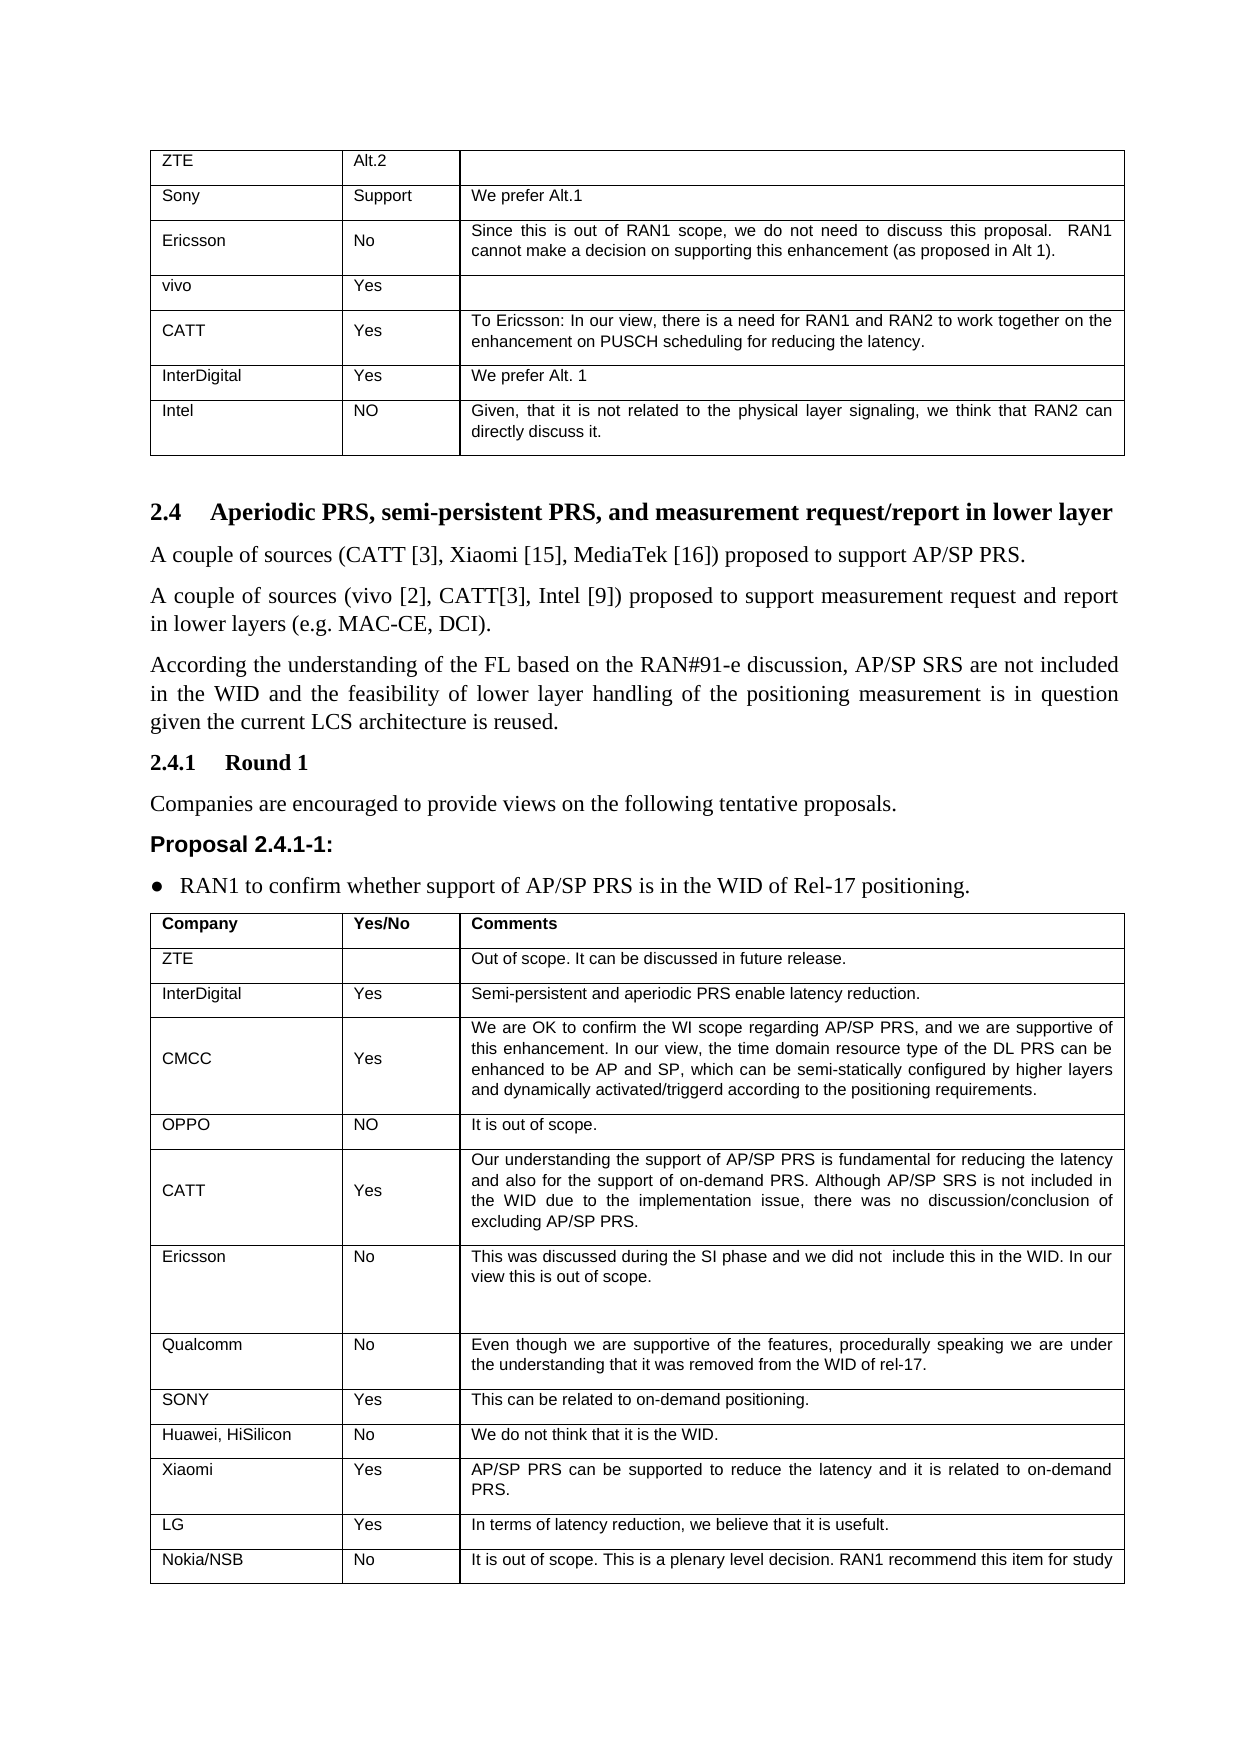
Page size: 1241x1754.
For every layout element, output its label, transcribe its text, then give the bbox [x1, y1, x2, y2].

table_cell No [343, 1246, 459, 1333]
subtitle Aperiodic PRS, semi-persistent PRS, and measurement request/report in lower layer [150, 497, 1120, 526]
table_cell No [343, 221, 459, 275]
table_cell Xiaomi [151, 1459, 342, 1514]
subtitle Round 1 [150, 749, 1120, 775]
table_cell Yes [343, 1459, 459, 1514]
table_cell We prefer Alt.1 [461, 186, 1124, 219]
table_cell Qualcomm [151, 1334, 342, 1389]
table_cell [461, 1550, 1124, 1583]
table_cell Yes [343, 984, 459, 1017]
table_cell Yes [343, 1018, 459, 1114]
text RAN1 to confirm whether support of AP/SP PRS is in the WID of Rel-17 positioning. [150, 872, 1120, 898]
table_cell ZTE [151, 949, 342, 982]
table_cell OPPO [151, 1115, 342, 1149]
table_cell CMCC [151, 1018, 342, 1114]
table_cell Intel [151, 401, 342, 455]
table_cell No [343, 1425, 459, 1458]
table_cell Alt.2 [343, 151, 459, 185]
text A couple of sources (CATT [3], Xiaomi [15], MediaTek [16]) proposed to support AP/SP PRS. [150, 541, 1120, 567]
table_cell Yes [343, 311, 459, 365]
table_cell We are OK to confirm the WI scope regarding AP/SP PRS, and we are supportive of this enhancement. In our view, the time domain resource type of the DL PRS can be enhanced to be AP and SP, which can be semi-statically configured by higher layers and dynamically activated/triggerd according to the positioning requirements. [461, 1018, 1124, 1114]
text According the understanding of the FL based on the RAN#91-e discussion, AP/SP SRS are not included in the WID and the feasibility of lower layer handling of the positioning measurement is in question given the current LCS architecture is reused. [150, 651, 1120, 734]
table_cell LG [151, 1515, 342, 1548]
table_cell Ericsson [151, 221, 342, 275]
table_cell Semi-persistent and aperiodic PRS enable latency reduction. [461, 984, 1124, 1017]
table_cell No [343, 1334, 459, 1389]
table_cell Since this is out of RAN1 scope, we do not need to discuss this proposal. RAN1 cannot make a decision on supporting this enhancement (as proposed in Alt 1). [461, 221, 1124, 275]
table_header Company [151, 914, 342, 948]
table_cell AP/SP PRS can be supported to reduce the latency and it is related to on-demand PRS. [461, 1459, 1124, 1514]
table_cell SONY [151, 1390, 342, 1423]
table_cell [343, 949, 459, 982]
table_cell In terms of latency reduction, we believe that it is usefult. [461, 1515, 1124, 1548]
text Companies are encouraged to provide views on the following tentative proposals. [150, 790, 1120, 816]
table_cell No [343, 1550, 459, 1583]
table_cell Yes [343, 1150, 459, 1245]
table_cell Yes [343, 366, 459, 400]
table_cell vivo [151, 276, 342, 310]
table_cell This was discussed during the SI phase and we did not include this in the WID. In our view this is out of scope. [461, 1246, 1124, 1333]
table_cell Support [343, 186, 459, 219]
table_cell CATT [151, 1150, 342, 1245]
table_cell Ericsson [151, 1246, 342, 1333]
table_cell ZTE [151, 151, 342, 185]
table_cell Sony [151, 186, 342, 219]
table_cell Out of scope. It can be discussed in future release. [461, 949, 1124, 982]
table_cell NO [343, 1115, 459, 1149]
table_cell Given, that it is not related to the physical layer signaling, we think that RAN2 can directly discuss it. [461, 401, 1124, 455]
table_cell NO [343, 401, 459, 455]
table_cell Nokia/NSB [151, 1550, 342, 1583]
table_cell Our understanding the support of AP/SP PRS is fundamental for reducing the latency and also for the support of on-demand PRS. Although AP/SP SRS is not included in the WID due to the implementation issue, there was no discussion/conclusion of excluding AP/SP PRS. [461, 1150, 1124, 1245]
table_cell Yes [343, 1390, 459, 1423]
table_cell This can be related to on-demand positioning. [461, 1390, 1124, 1423]
text A couple of sources (vivo [2], CATT[3], Intel [9]) proposed to support measurement request and report in lower layers (e.g. MAC-CE, DCI). [150, 582, 1120, 637]
table_cell We prefer Alt. 1 [461, 366, 1124, 400]
table_cell InterDigital [151, 984, 342, 1017]
table_cell Yes [343, 276, 459, 310]
text Proposal 2.4.1-1: [150, 831, 1120, 857]
table_cell To Ericsson: In our view, there is a need for RAN1 and RAN2 to work together on the enhancement on PUSCH scheduling for reducing the latency. [461, 311, 1124, 365]
table_cell Even though we are supportive of the features, procedurally speaking we are under the understanding that it was removed from the WID of rel-17. [461, 1334, 1124, 1389]
table_cell Yes [343, 1515, 459, 1548]
table_cell InterDigital [151, 366, 342, 400]
table_cell It is out of scope. [461, 1115, 1124, 1149]
table_cell Huawei, HiSilicon [151, 1425, 342, 1458]
table_header Yes/No [343, 914, 459, 948]
table_cell CATT [151, 311, 342, 365]
table_header Comments [461, 914, 1124, 948]
table_cell [461, 151, 1124, 185]
table_cell [461, 276, 1124, 310]
table_cell We do not think that it is the WID. [461, 1425, 1124, 1458]
